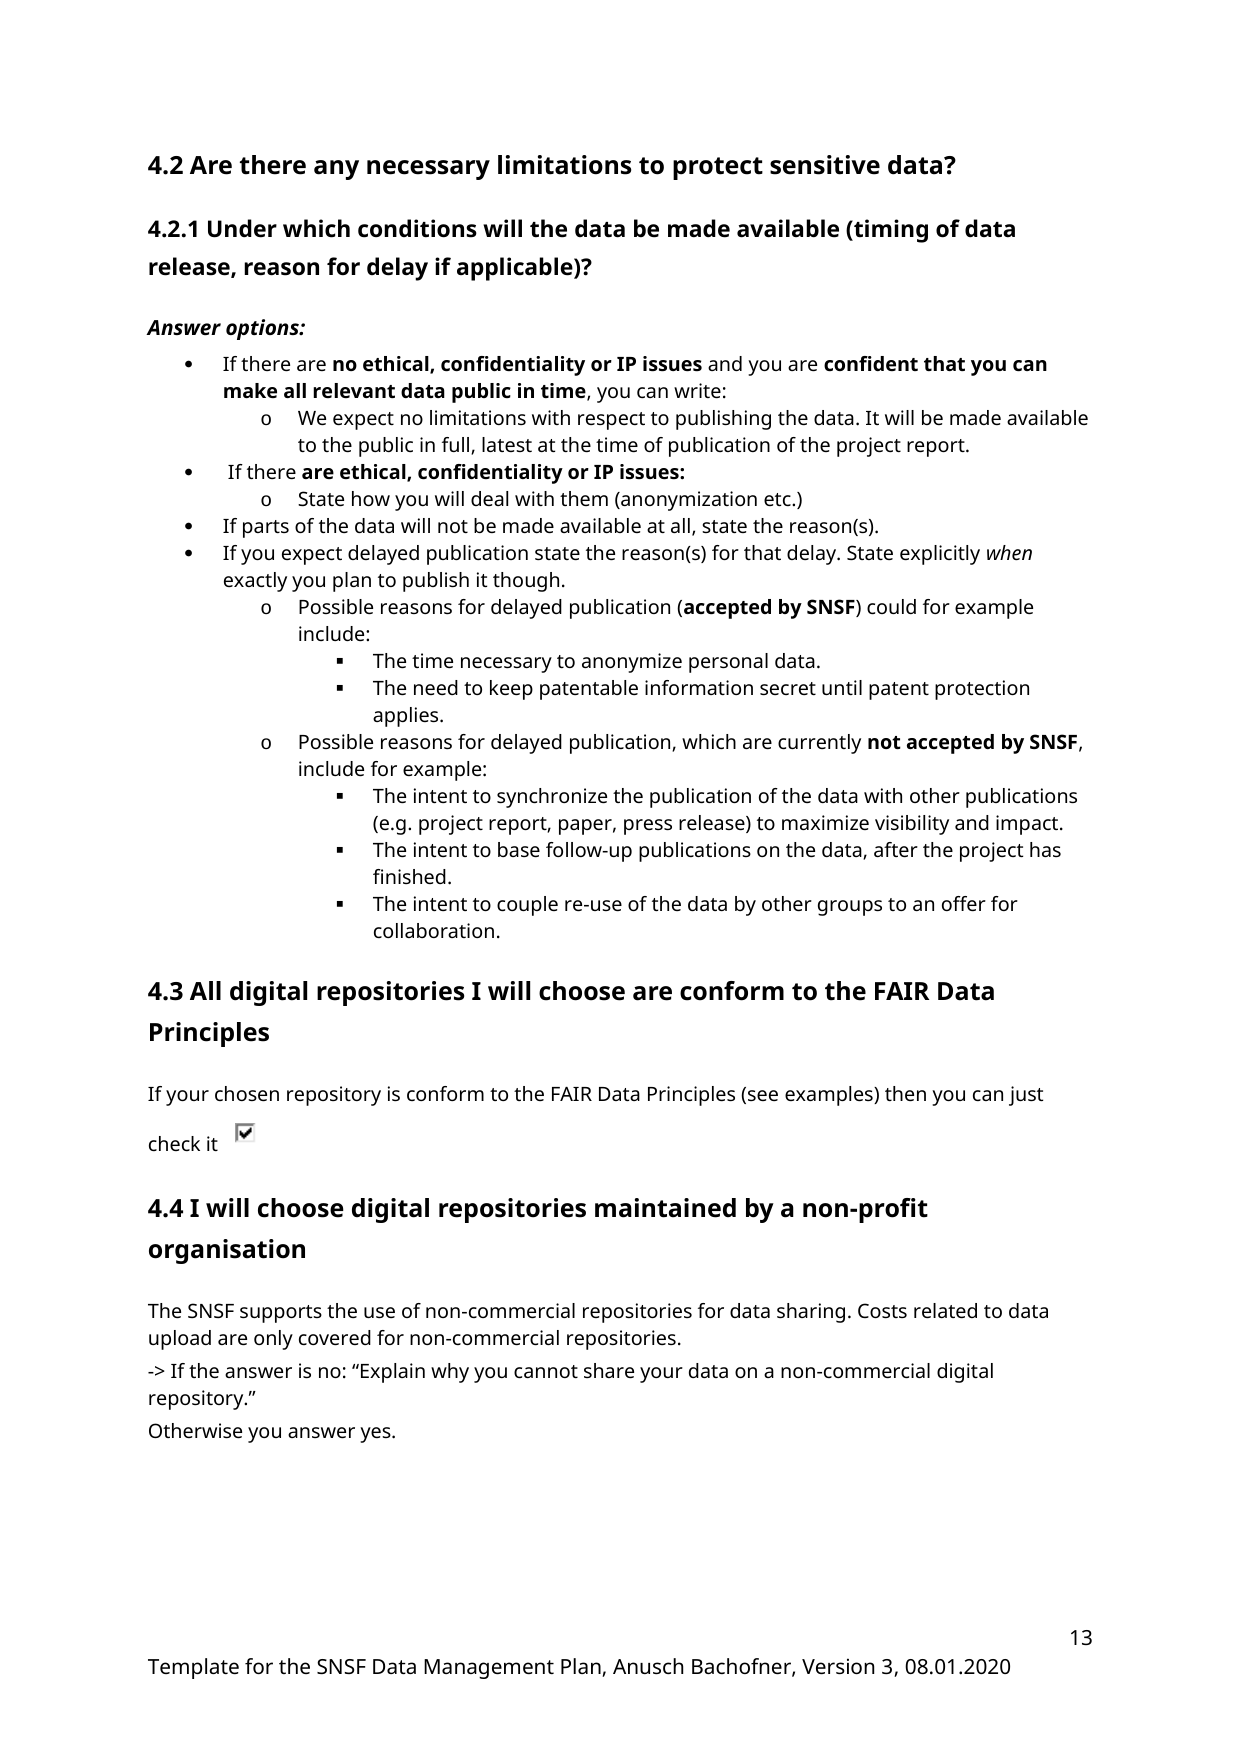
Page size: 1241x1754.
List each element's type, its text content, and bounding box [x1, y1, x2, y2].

list The intent to base follow-up publications on the data, after the project has finished. [335, 836, 1093, 890]
text If your chosen repository is conform to the FAIR Data Principles (see examples) then you can just check it [148, 1080, 1093, 1157]
text The SNSF supports the use of non-commercial repositories for data sharing. Costs related to data upload are only covered for non-commercial repositories. [148, 1297, 1093, 1351]
text Otherwise you answer yes. [148, 1418, 1093, 1445]
list The time necessary to anonymize personal data. [335, 647, 1093, 674]
list If there are no ethical, confidentiality or IP issues and you are confident that you can make all relevant data public in time, you can write: [185, 350, 1093, 404]
text -> If the answer is no: “Explain why you cannot share your data on a non-commercial digital repository.” [148, 1357, 1093, 1411]
subtitle 4.4 I will choose digital repositories maintained by a non-profit organisation [148, 1191, 1093, 1266]
list If parts of the data will not be made available at all, state the reason(s). [185, 512, 1093, 539]
list State how you will deal with them (anonymization etc.) [260, 485, 1093, 512]
subtitle 4.2.1 Under which conditions will the data be made available (timing of data release, reason for delay if applicable)? [148, 213, 1093, 282]
list The intent to couple re-use of the data by other groups to an offer for collaboration. [335, 890, 1093, 944]
subtitle 4.2 Are there any necessary limitations to protect sensitive data? [148, 148, 1093, 182]
subtitle 4.3 All digital repositories I will choose are conform to the FAIR Data Principles [148, 973, 1093, 1048]
subtitle Answer options: [148, 313, 1093, 342]
list Possible reasons for delayed publication (accepted by SNSF) could for example include: [260, 593, 1093, 647]
list The intent to synchronize the publication of the data with other publications (e.g. project report, paper, press release) to maximize visibility and impact. [335, 782, 1093, 836]
list If you expect delayed publication state the reason(s) for that delay. State explicitly when exactly you plan to publish it though. [185, 539, 1093, 593]
list The need to keep patentable information secret until patent protection applies. [335, 674, 1093, 728]
list Possible reasons for delayed publication, which are currently not accepted by SNSF, include for example: [260, 728, 1093, 782]
list We expect no limitations with respect to publishing the data. It will be made available to the public in full, latest at the time of publication of the project report. [260, 404, 1093, 458]
list If there are ethical, confidentiality or IP issues: [185, 458, 1093, 485]
